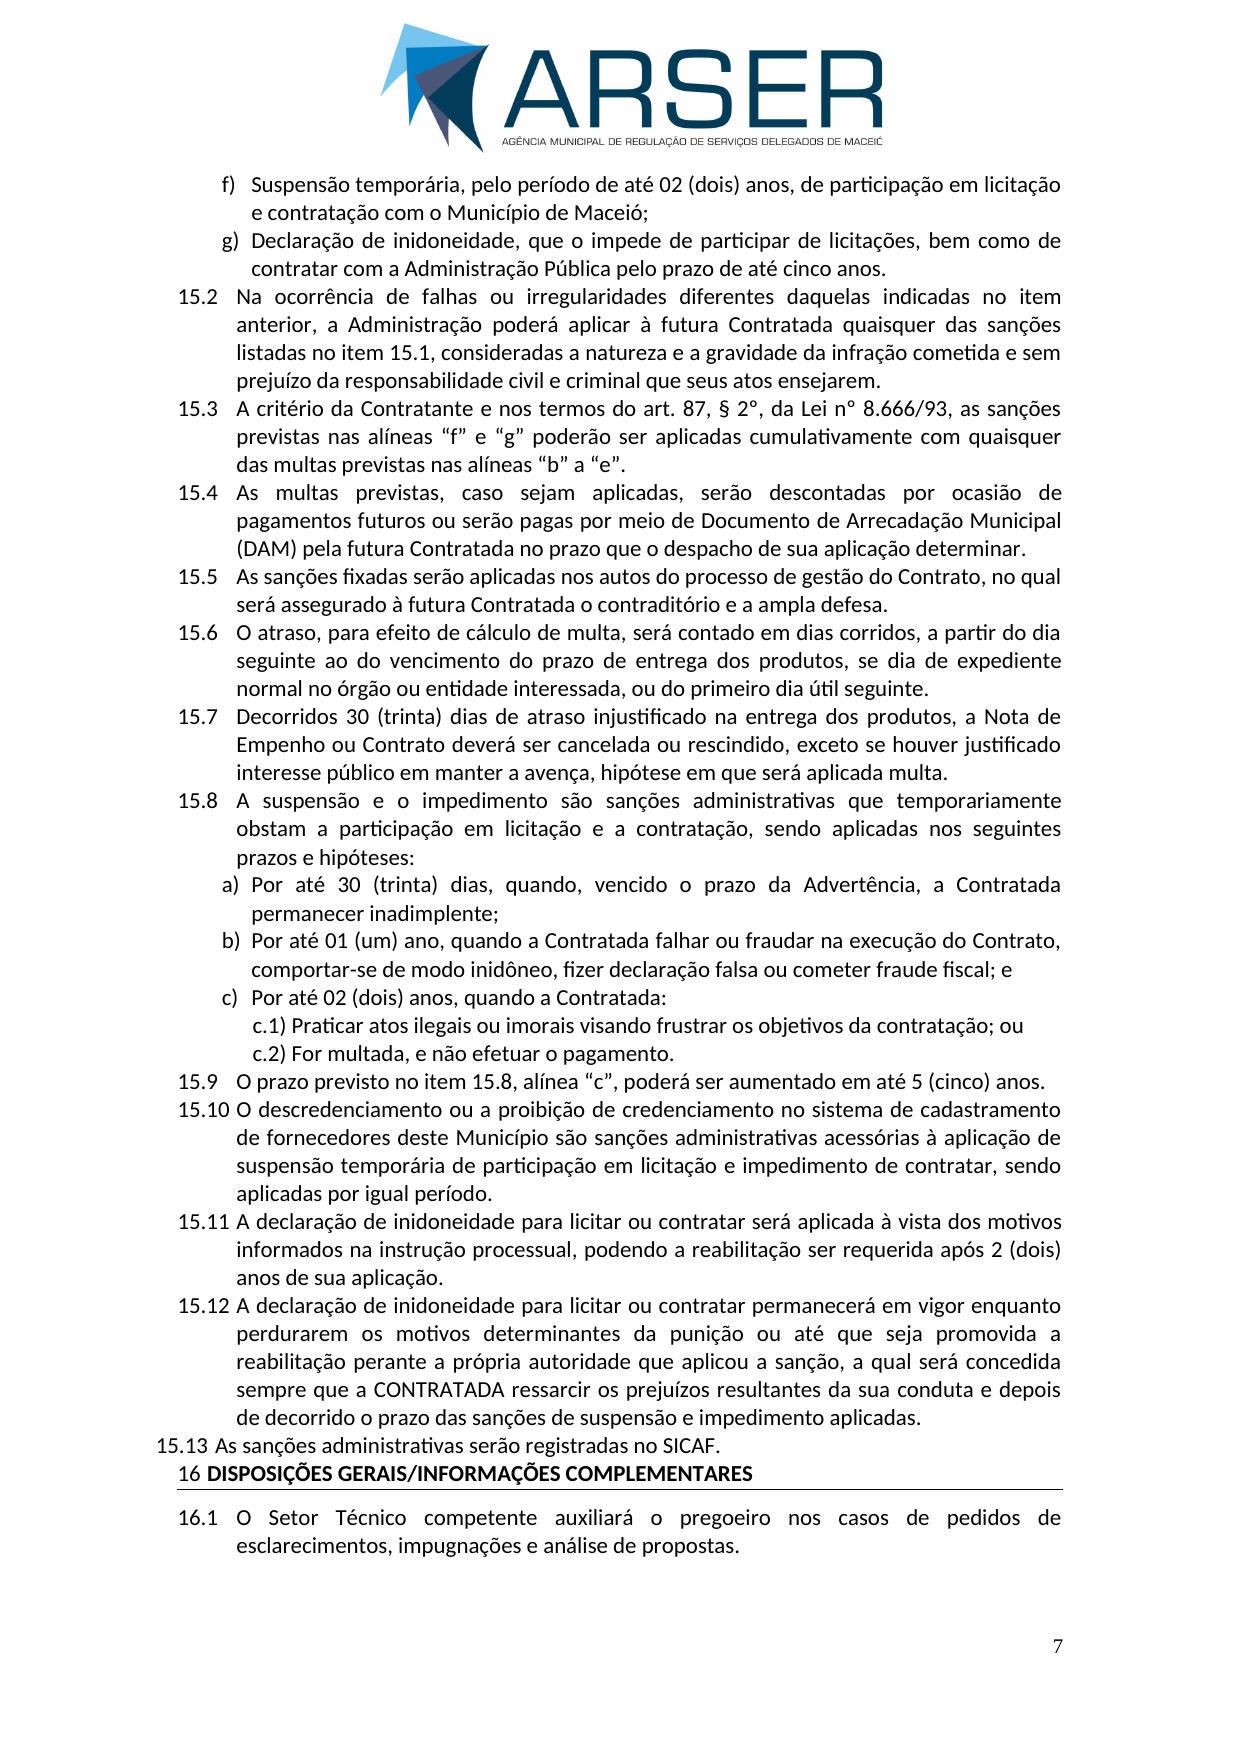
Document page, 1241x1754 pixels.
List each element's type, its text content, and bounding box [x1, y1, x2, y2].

list A suspensão e o impedimento são sanções administrativas que temporariamente obstam a participação em licitação e a contratação, sendo aplicadas nos seguintes prazos e hipóteses: [177, 787, 1063, 871]
list A declaração de inidoneidade para licitar ou contratar permanecerá em vigor enquanto perdurarem os motivos determinantes da punição ou até que seja promovida a reabilitação perante a própria autoridade que aplicou a sanção, a qual será concedida sempre que a CONTRATADA ressarcir os prejuízos resultantes da sua conduta e depois de decorrido o prazo das sanções de suspensão e impedimento aplicadas. [177, 1291, 1063, 1431]
list Decorridos 30 (trinta) dias de atraso injustificado na entrega dos produtos, a Nota de Empenho ou Contrato deverá ser cancelada ou rescindido, exceto se houver justificado interesse público em manter a avença, hipótese em que será aplicada multa. [177, 702, 1063, 787]
list O prazo previsto no item 15.8, alínea “c”, poderá ser aumentado em até 5 (cinco) anos. [177, 1067, 1063, 1095]
list Por até 01 (um) ano, quando a Contratada falhar ou fraudar na execução do Contrato, comportar-se de modo inidôneo, fizer declaração falsa ou cometer fraude fiscal; e [222, 927, 1063, 983]
list A critério da Contratante e nos termos do art. 87, § 2º, da Lei nº 8.666/93, as sanções previstas nas alíneas “f” e “g” poderão ser aplicadas cumulativamente com quaisquer das multas previstas nas alíneas “b” a “e”. [177, 394, 1063, 478]
list A declaração de inidoneidade para licitar ou contratar será aplicada à vista dos motivos informados na instrução processual, podendo a reabilitação ser requerida após 2 (dois) anos de sua aplicação. [177, 1207, 1063, 1291]
list As multas previstas, caso sejam aplicadas, serão descontadas por ocasião de pagamentos futuros ou serão pagas por meio de Documento de Arrecadação Municipal (DAM) pela futura Contratada no prazo que o despacho de sua aplicação determinar. [177, 478, 1063, 562]
list Por até 02 (dois) anos, quando a Contratada: [222, 983, 1063, 1011]
picture [380, 23, 883, 153]
list Declaração de inidoneidade, que o impede de participar de licitações, bem como de contratar com a Administração Pública pelo prazo de até cinco anos. [222, 226, 1063, 282]
list O atraso, para efeito de cálculo de multa, será contado em dias corridos, a partir do dia seguinte ao do vencimento do prazo de entrega dos produtos, se dia de expediente normal no órgão ou entidade interessada, ou do primeiro dia útil seguinte. [177, 618, 1063, 702]
list Suspensão temporária, pelo período de até 02 (dois) anos, de participação em licitação e contratação com o Município de Maceió; [222, 170, 1063, 226]
text c.1) Praticar atos ilegais ou imorais visando frustrar os objetivos da contratação; ou [252, 1011, 1063, 1039]
list As sanções administrativas serão registradas no SICAF. [156, 1431, 1063, 1459]
list Por até 30 (trinta) dias, quando, vencido o prazo da Advertência, a Contratada permanecer inadimplente; [222, 871, 1063, 927]
list As sanções fixadas serão aplicadas nos autos do processo de gestão do Contrato, no qual será assegurado à futura Contratada o contraditório e a ampla defesa. [177, 562, 1063, 618]
list O descredenciamento ou a proibição de credenciamento no sistema de cadastramento de fornecedores deste Município são sanções administrativas acessórias à aplicação de suspensão temporária de participação em licitação e impedimento de contratar, sendo aplicadas por igual período. [177, 1095, 1063, 1207]
list O Setor Técnico competente auxiliará o pregoeiro nos casos de pedidos de esclarecimentos, impugnações e análise de propostas. [177, 1503, 1063, 1559]
list DISPOSIÇÕES GERAIS/INFORMAÇÕES COMPLEMENTARES [177, 1459, 1063, 1489]
picture [830, 58, 874, 90]
list Na ocorrência de falhas ou irregularidades diferentes daquelas indicadas no item anterior, a Administração poderá aplicar à futura Contratada quaisquer das sanções listadas no item 15.1, consideradas a natureza e a gravidade da infração cometida e sem prejuízo da responsabilidade civil e criminal que seus atos ensejarem. [177, 282, 1063, 394]
text c.2) For multada, e não efetuar o pagamento. [252, 1039, 1063, 1067]
picture [872, 80, 883, 109]
